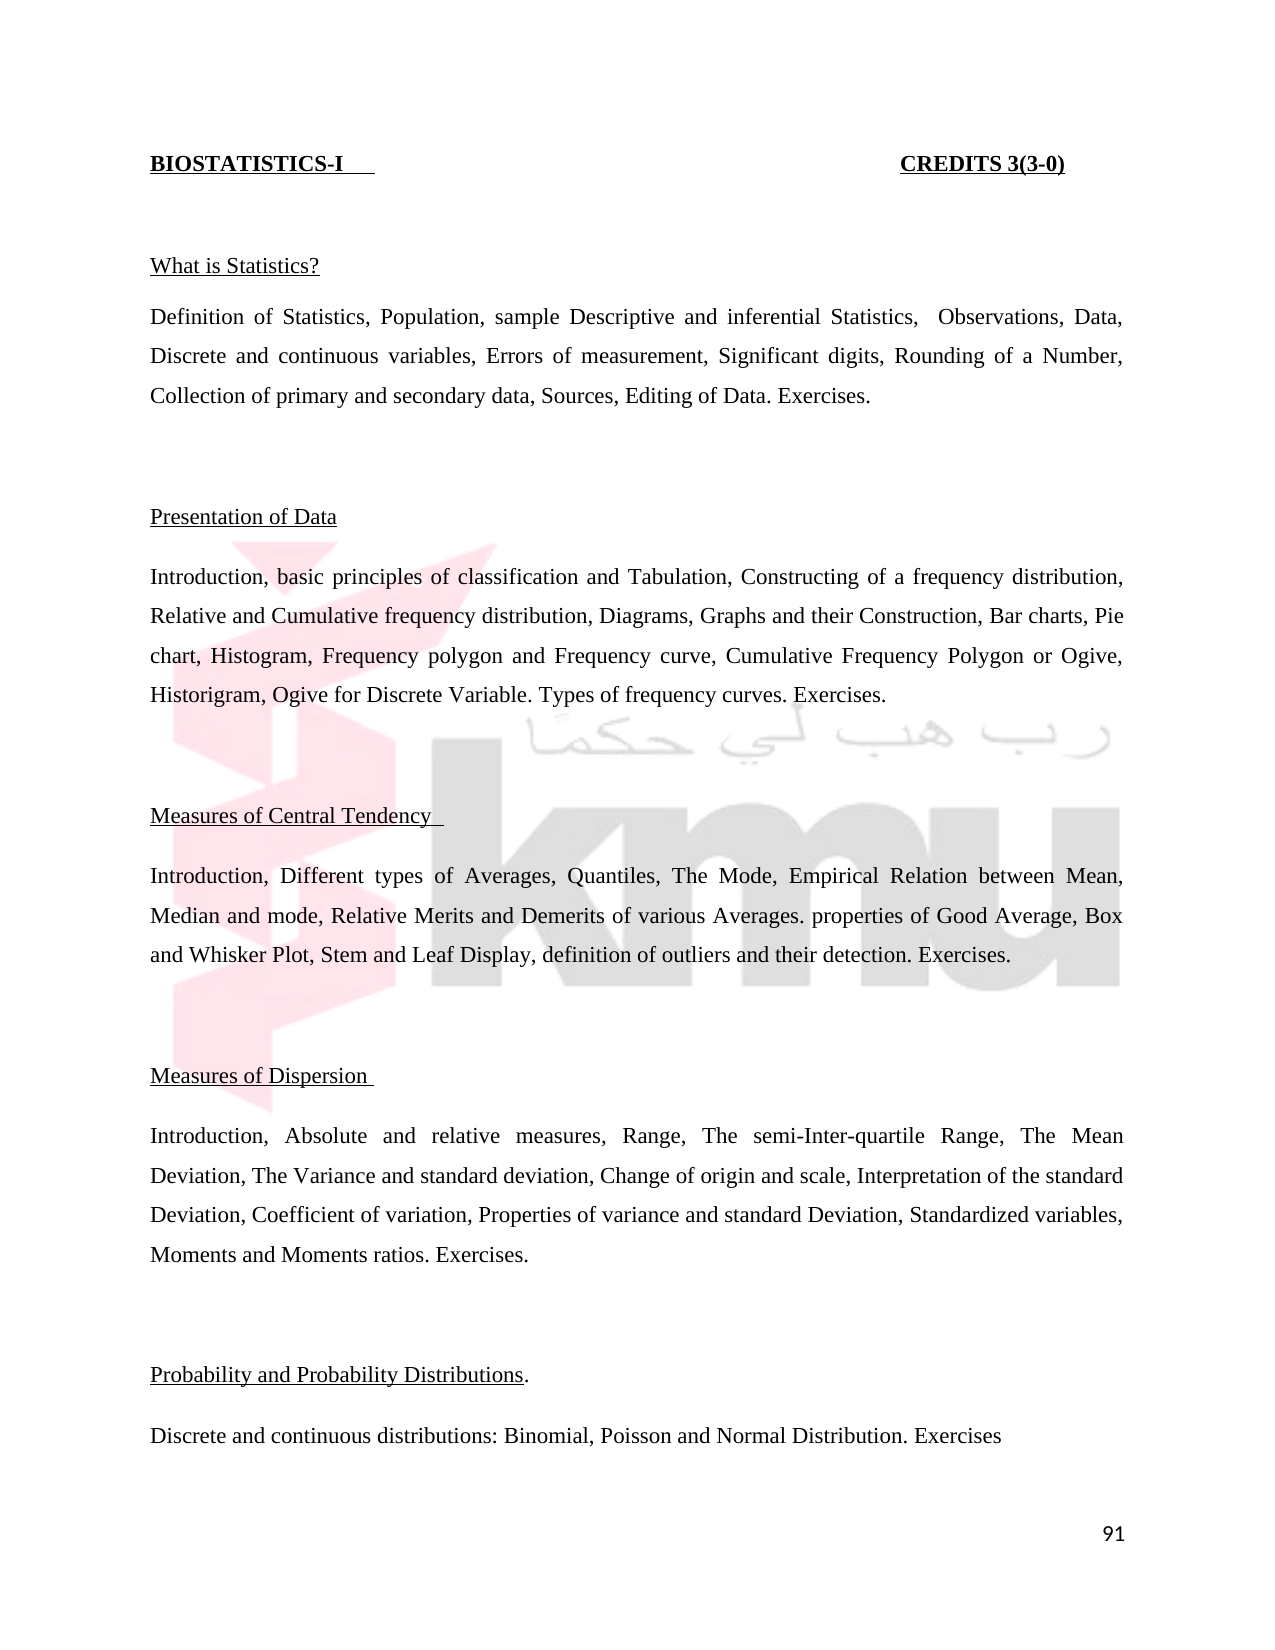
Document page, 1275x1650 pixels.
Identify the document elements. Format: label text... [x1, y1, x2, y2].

text What is Statistics? [150, 252, 1125, 278]
text Presentation of Data [150, 503, 1125, 529]
text Introduction, Absolute and relative measures, Range, The semi-Inter-quartile Range, The Mean Deviation, The Variance and standard deviation, Change of origin and scale, Interpretation of the standard Deviation, Coefficient of variation, Properties of variance and standard Deviation, Standardized variables, Moments and Moments ratios. Exercises. [150, 1122, 1125, 1267]
text Probability and Probability Distributions. [150, 1361, 1125, 1388]
text Definition of Statistics, Population, sample Descriptive and inferential Statistics, Observations, Data, Discrete and continuous variables, Errors of measurement, Significant digits, Rounding of a Number, Collection of primary and secondary data, Sources, Editing of Data. Exercises. [150, 303, 1125, 408]
text Measures of Dispersion [150, 1062, 1125, 1088]
text Introduction, basic principles of classification and Tabulation, Constructing of a frequency distribution, Relative and Cumulative frequency distribution, Diagrams, Graphs and their Construction, Bar charts, Pie chart, Histogram, Frequency polygon and Frequency curve, Cumulative Frequency Polygon or Ogive, Historigram, Ogive for Discrete Variable. Types of frequency curves. Exercises. [150, 563, 1125, 708]
text Measures of Central Tendency [150, 802, 1125, 828]
text Introduction, Different types of Averages, Quantiles, The Mode, Empirical Relation between Mean, Median and mode, Relative Merits and Demerits of various Averages. properties of Good Average, Box and Whisker Plot, Stem and Leaf Display, definition of outliers and their detection. Exercises. [150, 862, 1125, 968]
text BIOSTATISTICS-I CREDITS 3(3-0) [150, 150, 1125, 176]
text Discrete and continuous distributions: Binomial, Poisson and Normal Distribution. Exercises [150, 1422, 1125, 1448]
